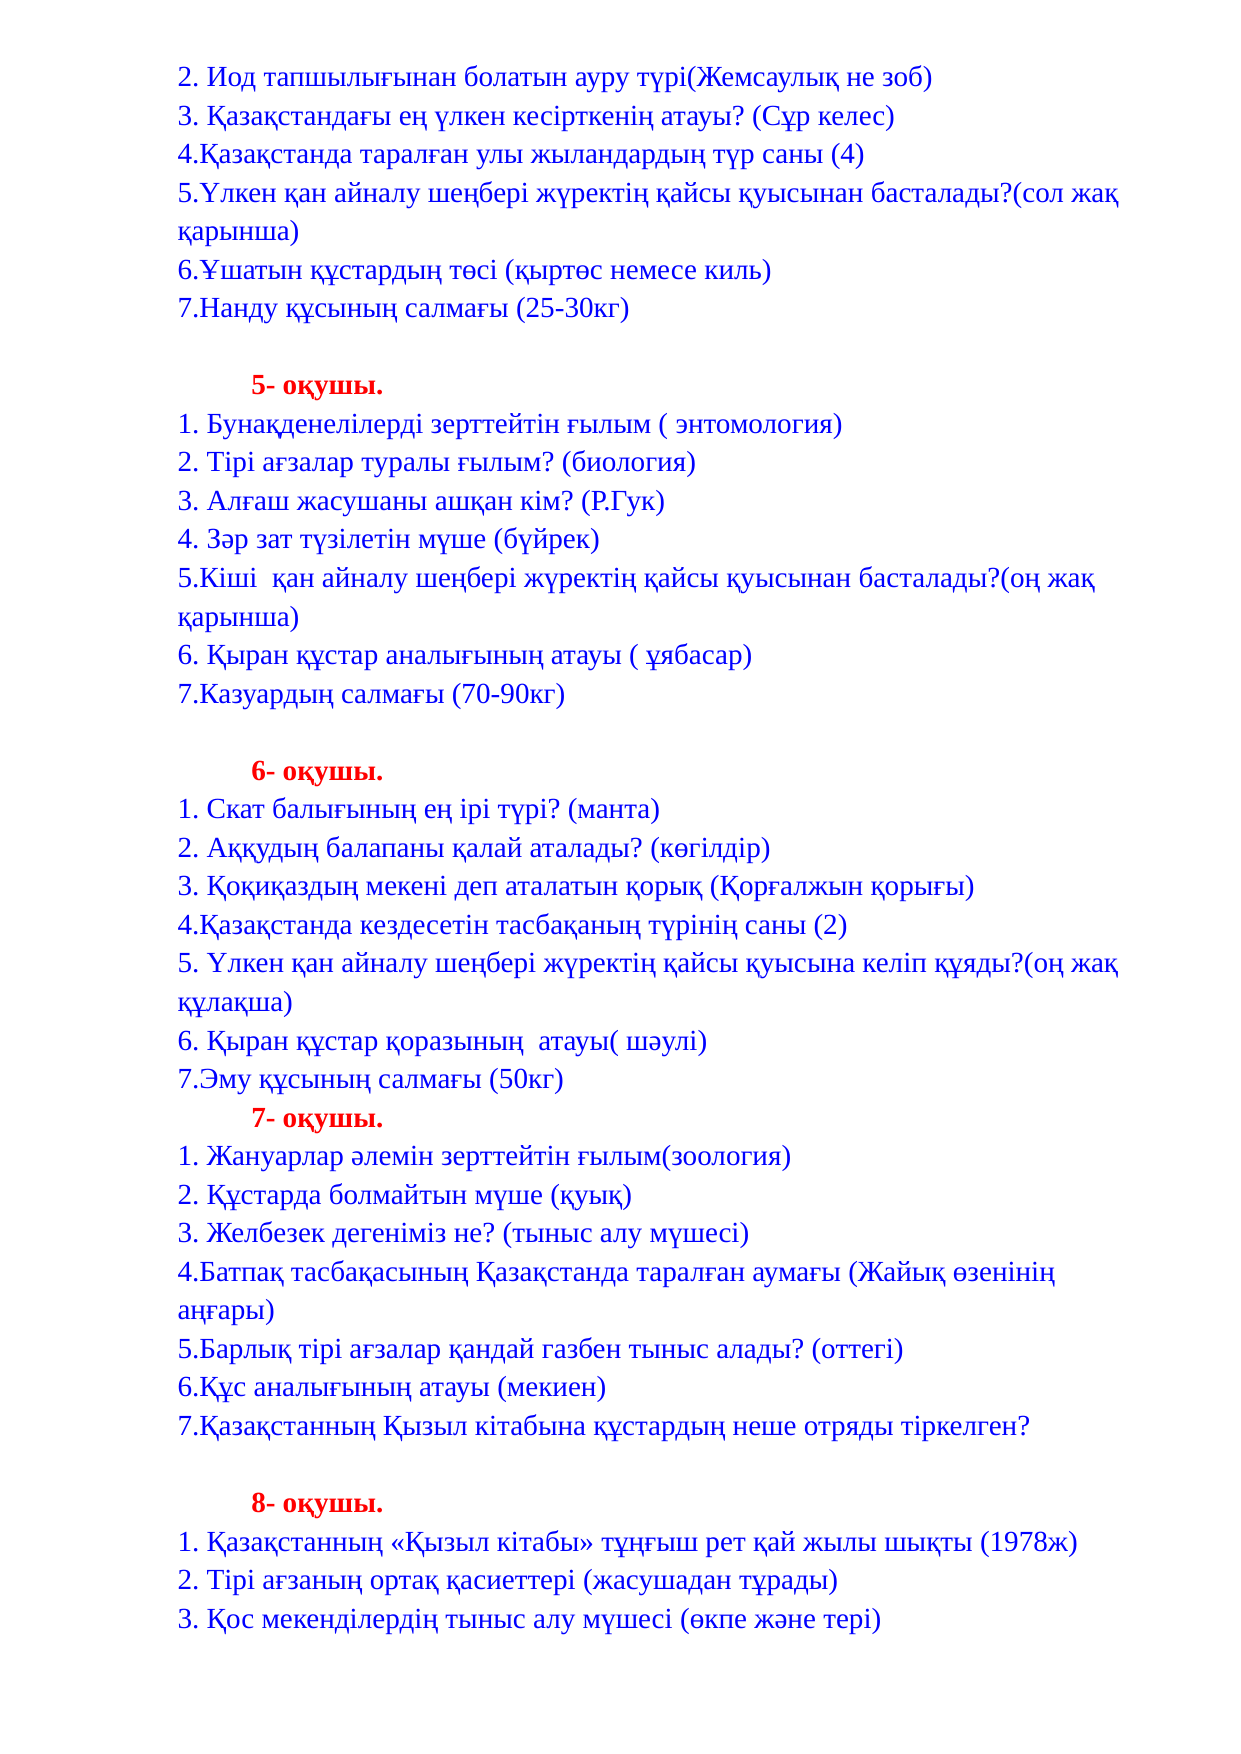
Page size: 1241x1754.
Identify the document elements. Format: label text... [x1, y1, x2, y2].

text 3. Алғаш жасушаны ашқан кім? (Р.Гук) [177, 483, 1152, 517]
text 5- оқушы. [177, 367, 1152, 401]
text 6. Қыран құстар қоразының атауы( шәулі) [177, 1023, 1152, 1056]
text 5.Үлкен қан айналу шеңбері жүректің қайсы қуысынан басталады?(сол жақ қарынша) [177, 175, 1152, 247]
text 5.Барлық тірі ағзалар қандай газбен тыныс алады? (оттегі) [177, 1331, 1152, 1364]
text 1. Скат балығының ең ірі түрі? (манта) [177, 791, 1152, 825]
text 3. Желбезек дегеніміз не? (тыныс алу мүшесі) [177, 1215, 1152, 1249]
text 7.Нанду құсының салмағы (25-30кг) [177, 290, 1152, 324]
text 7.Казуардың салмағы (70-90кг) [177, 676, 1152, 709]
text 6. Қыран құстар аналығының атауы ( ұябасар) [177, 637, 1152, 671]
text 5. Үлкен қан айналу шеңбері жүректің қайсы қуысына келіп құяды?(оң жақ құлақша) [177, 946, 1152, 1018]
text 2. Құстарда болмайтын мүше (қуық) [177, 1177, 1152, 1210]
text 2. Иод тапшылығынан болатын ауру түрі(Жемсаулық не зоб) [177, 59, 1152, 93]
text 6.Ұшатын құстардың төсі (қыртөс немесе киль) [177, 252, 1152, 285]
text 4. Зәр зат түзілетін мүше (бүйрек) [177, 522, 1152, 555]
text 4.Қазақстанда кездесетін тасбақаның түрінің саны (2) [177, 907, 1152, 941]
text 2. Тірі ағзаның ортақ қасиеттері (жасушадан тұрады) [177, 1562, 1152, 1596]
text 7- оқушы. [177, 1100, 1152, 1133]
text 8- оқушы. [177, 1485, 1152, 1519]
text 7.Эму құсының салмағы (50кг) [177, 1061, 1152, 1095]
text 5.Кіші қан айналу шеңбері жүректің қайсы қуысынан басталады?(оң жақ қарынша) [177, 560, 1152, 632]
text 2. Аққудың балапаны қалай аталады? (көгілдір) [177, 830, 1152, 863]
text 2. Тірі ағзалар туралы ғылым? (биология) [177, 444, 1152, 478]
text 6- оқушы. [177, 753, 1152, 786]
text 7.Қазақстанның Қызыл кітабына құстардың неше отряды тіркелген? [177, 1408, 1152, 1442]
text 1. Бунақденелілерді зерттейтін ғылым ( энтомология) [177, 406, 1152, 439]
text 3. Қазақстандағы ең үлкен кесірткенің атауы? (Сұр келес) [177, 98, 1152, 131]
text 4.Батпақ тасбақасының Қазақстанда таралған аумағы (Жайық өзенінің аңғары) [177, 1254, 1152, 1326]
text 4.Қазақстанда таралған улы жыландардың түр саны (4) [177, 136, 1152, 170]
text 3. Қоқиқаздың мекені деп аталатын қорық (Қорғалжын қорығы) [177, 868, 1152, 902]
text 1. Қазақстанның «Қызыл кітабы» тұңғыш рет қай жылы шықты (1978ж) [177, 1524, 1152, 1557]
text 3. Қос мекенділердің тыныс алу мүшесі (өкпе және тері) [177, 1601, 1152, 1634]
text 1. Жануарлар әлемін зерттейтін ғылым(зоология) [177, 1138, 1152, 1172]
text 6.Құс аналығының атауы (мекиен) [177, 1369, 1152, 1403]
